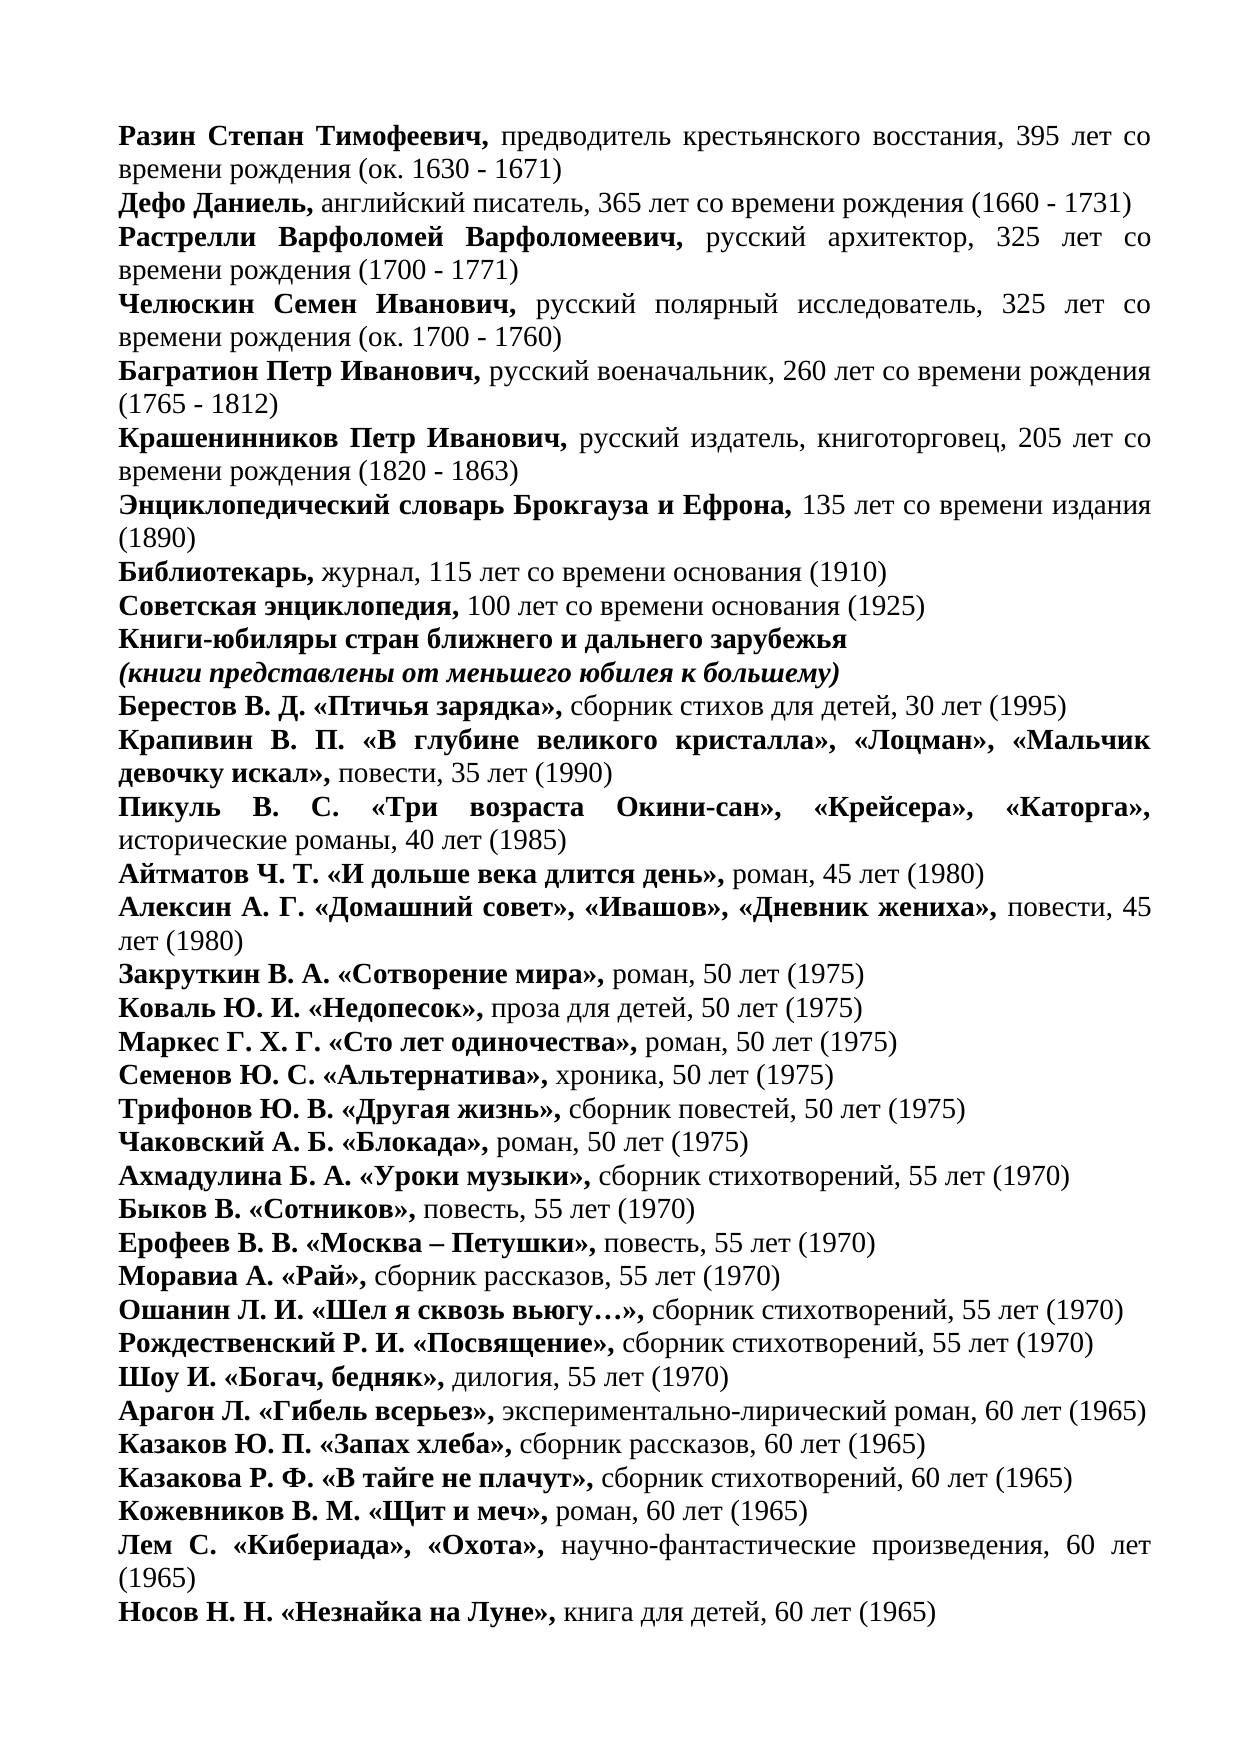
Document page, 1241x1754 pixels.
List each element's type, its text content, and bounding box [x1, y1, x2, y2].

text Багратион Петр Иванович, русский военачальник, 260 лет со времени рождения (1765 - 1812) [118, 353, 1152, 420]
text Закруткин В. А. «Сотворение мира», роман, 50 лет (1975) [118, 957, 1152, 990]
text Кожевников В. М. «Щит и меч», роман, 60 лет (1965) [118, 1493, 1152, 1527]
text Моравиа А. «Рай», сборник рассказов, 55 лет (1970) [118, 1258, 1152, 1292]
text Ошанин Л. И. «Шел я сквозь вьюгу…», сборник стихотворений, 55 лет (1970) [118, 1292, 1152, 1326]
text Пикуль В. С. «Три возраста Окини-сан», «Крейсера», «Каторга», исторические романы, 40 лет (1985) [118, 789, 1152, 856]
text Шоу И. «Богач, бедняк», дилогия, 55 лет (1970) [118, 1359, 1152, 1393]
text Крапивин В. П. «В глубине великого кристалла», «Лоцман», «Мальчик девочку искал», повести, 35 лет (1990) [118, 722, 1152, 789]
text Дефо Даниель, английский писатель, 365 лет со времени рождения (1660 - 1731) [118, 185, 1152, 219]
text Крашенинников Петр Иванович, русский издатель, книготорговец, 205 лет со времени рождения (1820 - 1863) [118, 420, 1152, 487]
text Семенов Ю. С. «Альтернатива», хроника, 50 лет (1975) [118, 1057, 1152, 1091]
text Казаков Ю. П. «Запах хлеба», сборник рассказов, 60 лет (1965) [118, 1426, 1152, 1460]
text Маркес Г. Х. Г. «Сто лет одиночества», роман, 50 лет (1975) [118, 1024, 1152, 1057]
text Растрелли Варфоломей Варфоломеевич, русский архитектор, 325 лет со времени рождения (1700 - 1771) [118, 219, 1152, 286]
text Алексин А. Г. «Домашний совет», «Ивашов», «Дневник жениха», повести, 45 лет (1980) [118, 889, 1152, 957]
text Быков В. «Сотников», повесть, 55 лет (1970) [118, 1191, 1152, 1225]
text Чаковский А. Б. «Блокада», роман, 50 лет (1975) [118, 1124, 1152, 1158]
text Носов Н. Н. «Незнайка на Луне», книга для детей, 60 лет (1965) [118, 1594, 1152, 1627]
text (книги представлены от меньшего юбилея к большему) [118, 655, 1152, 688]
text Челюскин Семен Иванович, русский полярный исследователь, 325 лет со времени рождения (ок. 1700 - 1760) [118, 286, 1152, 353]
text Библиотекарь, журнал, 115 лет со времени основания (1910) [118, 554, 1152, 588]
text Разин Степан Тимофеевич, предводитель крестьянского восстания, 395 лет со времени рождения (ок. 1630 - 1671) [118, 118, 1152, 185]
text Ахмадулина Б. А. «Уроки музыки», сборник стихотворений, 55 лет (1970) [118, 1158, 1152, 1191]
text Книги-юбиляры стран ближнего и дальнего зарубежья [118, 621, 1152, 655]
text Ерофеев В. В. «Москва – Петушки», повесть, 55 лет (1970) [118, 1225, 1152, 1258]
text Арагон Л. «Гибель всерьез», экспериментально-лирический роман, 60 лет (1965) [118, 1393, 1152, 1426]
text Берестов В. Д. «Птичья зарядка», сборник стихов для детей, 30 лет (1995) [118, 688, 1152, 722]
text Айтматов Ч. Т. «И дольше века длится день», роман, 45 лет (1980) [118, 856, 1152, 889]
text Рождественский Р. И. «Посвящение», сборник стихотворений, 55 лет (1970) [118, 1326, 1152, 1359]
text Советская энциклопедия, 100 лет со времени основания (1925) [118, 588, 1152, 621]
text Казакова Р. Ф. «В тайге не плачут», сборник стихотворений, 60 лет (1965) [118, 1460, 1152, 1493]
text Трифонов Ю. В. «Другая жизнь», сборник повестей, 50 лет (1975) [118, 1091, 1152, 1124]
text Коваль Ю. И. «Недопесок», проза для детей, 50 лет (1975) [118, 990, 1152, 1024]
text Лем С. «Кибериада», «Охота», научно-фантастические произведения, 60 лет (1965) [118, 1527, 1152, 1594]
text Энциклопедический словарь Брокгауза и Ефрона, 135 лет со времени издания (1890) [118, 487, 1152, 554]
